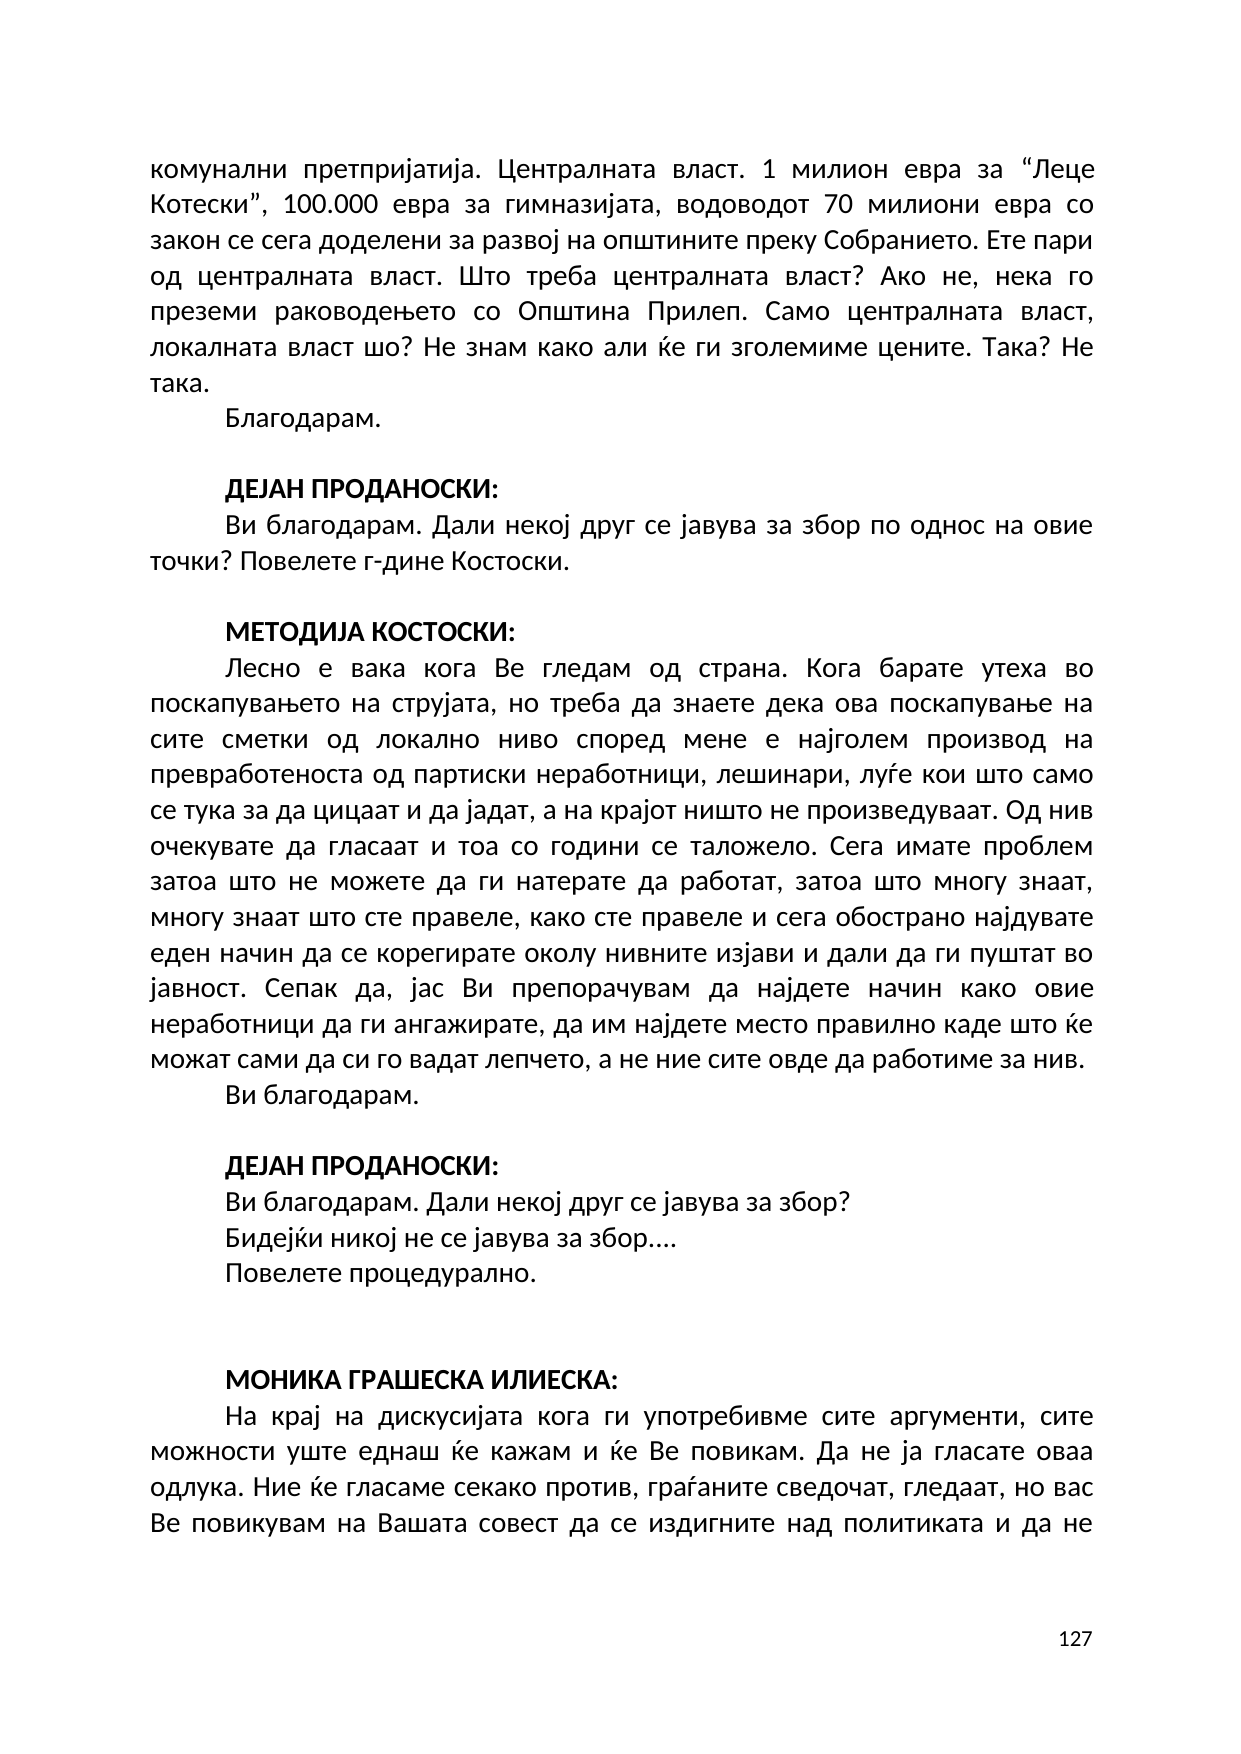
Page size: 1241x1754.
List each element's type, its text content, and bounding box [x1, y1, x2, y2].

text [150, 1397, 1095, 1539]
text Ви благодарам. [150, 1076, 1095, 1112]
text Лесно е вака кога Ве гледам од страна. Кога барате утеха во поскапувањето на струјата, но треба да знаете дека ова поскапување на сите сметки од локално ниво според мене е најголем производ на превработеноста од партиски неработници, лешинари, луѓе кои што само се тука за да цицаат и да јадат, а на крајот ништо не произведуваат. Од нив очекувате да гласаат и тоа со години се таложело. Сега имате проблем затоа што не можете да ги натерате да работат, затоа што многу знаат, многу знаат што сте правеле, како сте правеле и сега обострано најдувате еден начин да се корегирате околу нивните изјави и дали да ги пуштат во јавност. Сепак да, јас Ви препорачувам да најдете начин како овие неработници да ги ангажирате, да им најдете место правилно каде што ќе можат сами да си го вадат лепчето, а не ние сите овде да работиме за нив. [150, 649, 1095, 1076]
text ДЕЈАН ПРОДАНОСКИ: [150, 1147, 1095, 1183]
text Повелете процедурално. [150, 1254, 1095, 1290]
text Бидејќи никој не се јавува за збор.... [150, 1219, 1095, 1254]
text Благодарам. [150, 399, 1095, 435]
text МЕТОДИЈА КОСТОСКИ: [150, 613, 1095, 649]
text ДЕЈАН ПРОДАНОСКИ: [150, 471, 1095, 506]
text Ви благодарам. Дали некој друг се јавува за збор по однос на овие точки? Повелете г-дине Костоски. [150, 506, 1095, 577]
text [150, 150, 1095, 399]
text МОНИКА ГРАШЕСКА ИЛИЕСКА: [150, 1361, 1095, 1397]
text Ви благодарам. Дали некој друг се јавува за збор? [150, 1183, 1095, 1219]
